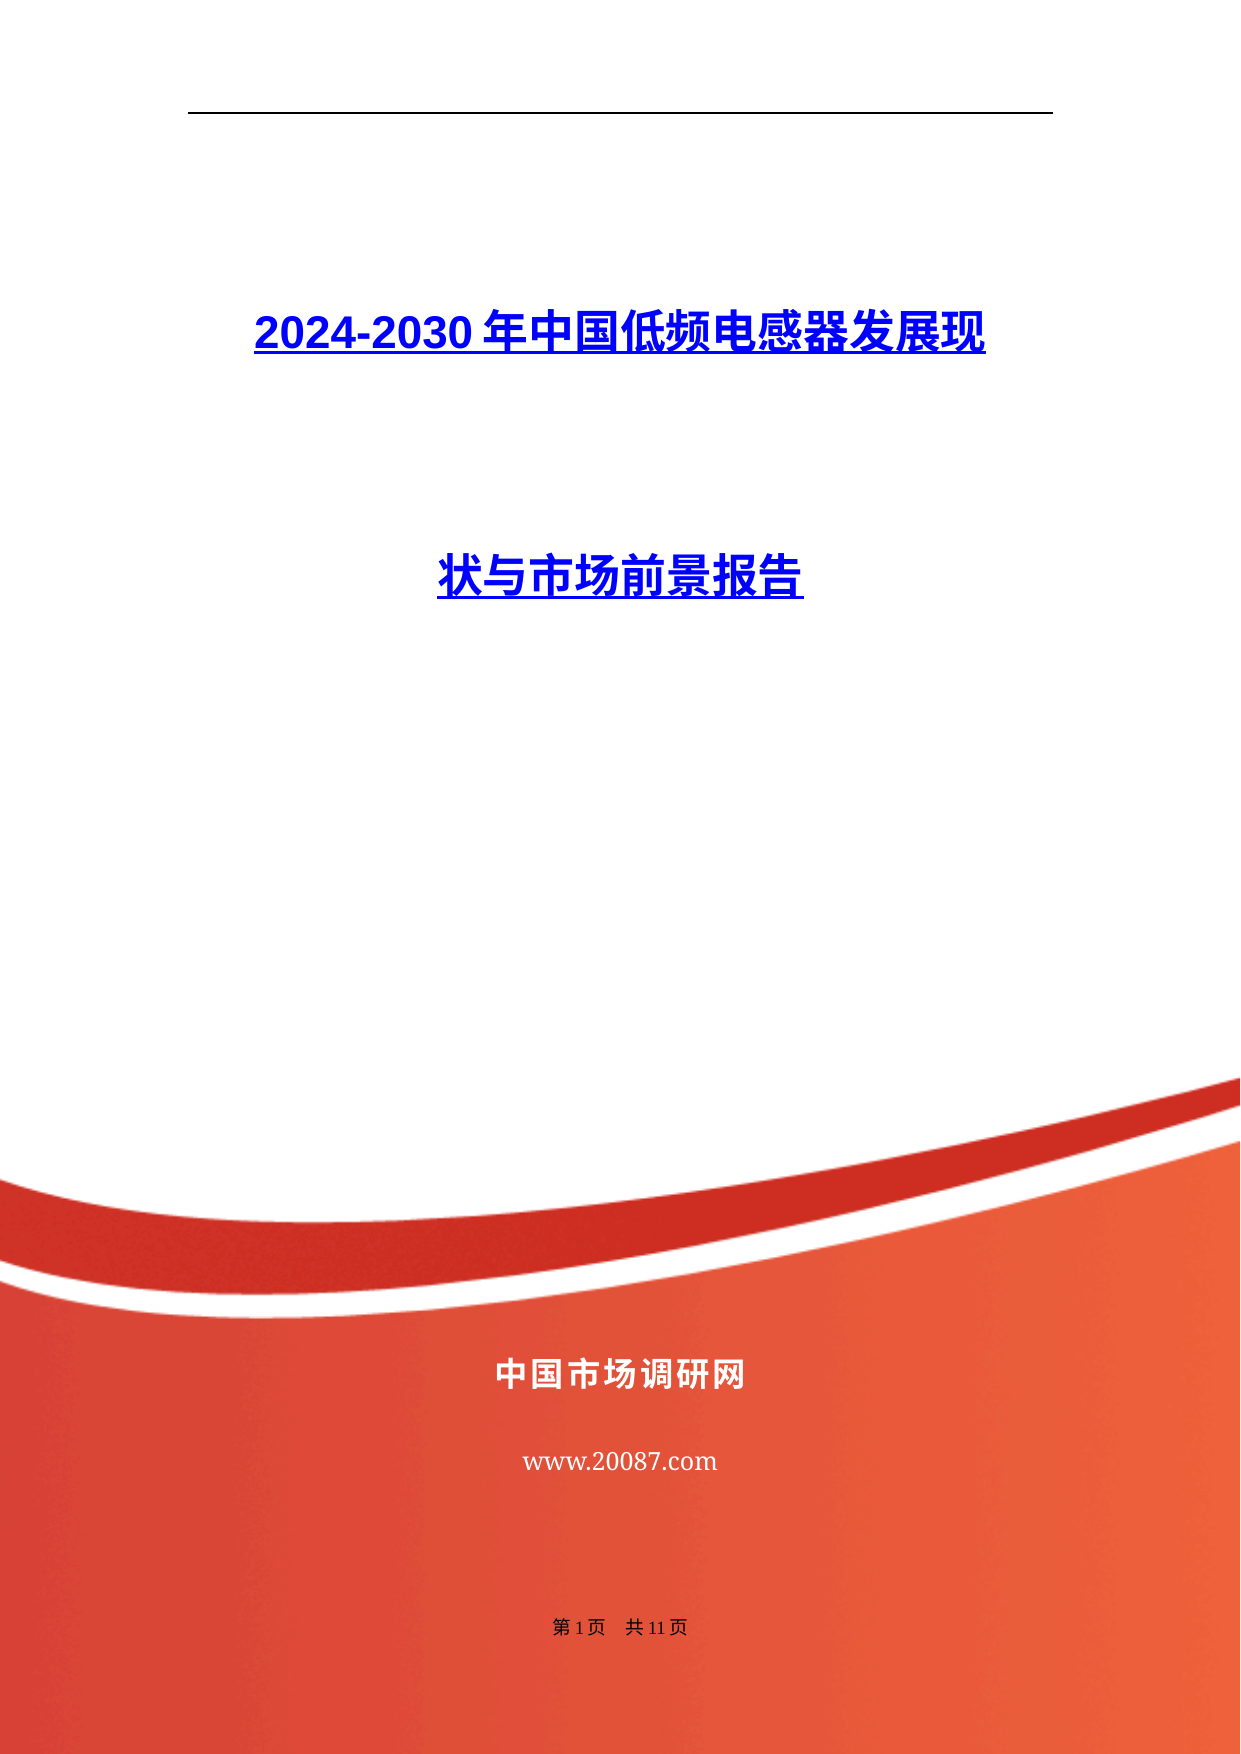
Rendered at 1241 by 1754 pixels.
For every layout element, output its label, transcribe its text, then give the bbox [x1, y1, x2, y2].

table_header 2024-2030年中国低频电感器发展现状与市场前景报告 [188, 207, 1053, 773]
text www.20087.com [187, 1428, 1053, 1493]
picture [0, 1006, 1241, 1754]
subtitle 中国市场调研网 [187, 1339, 1053, 1404]
